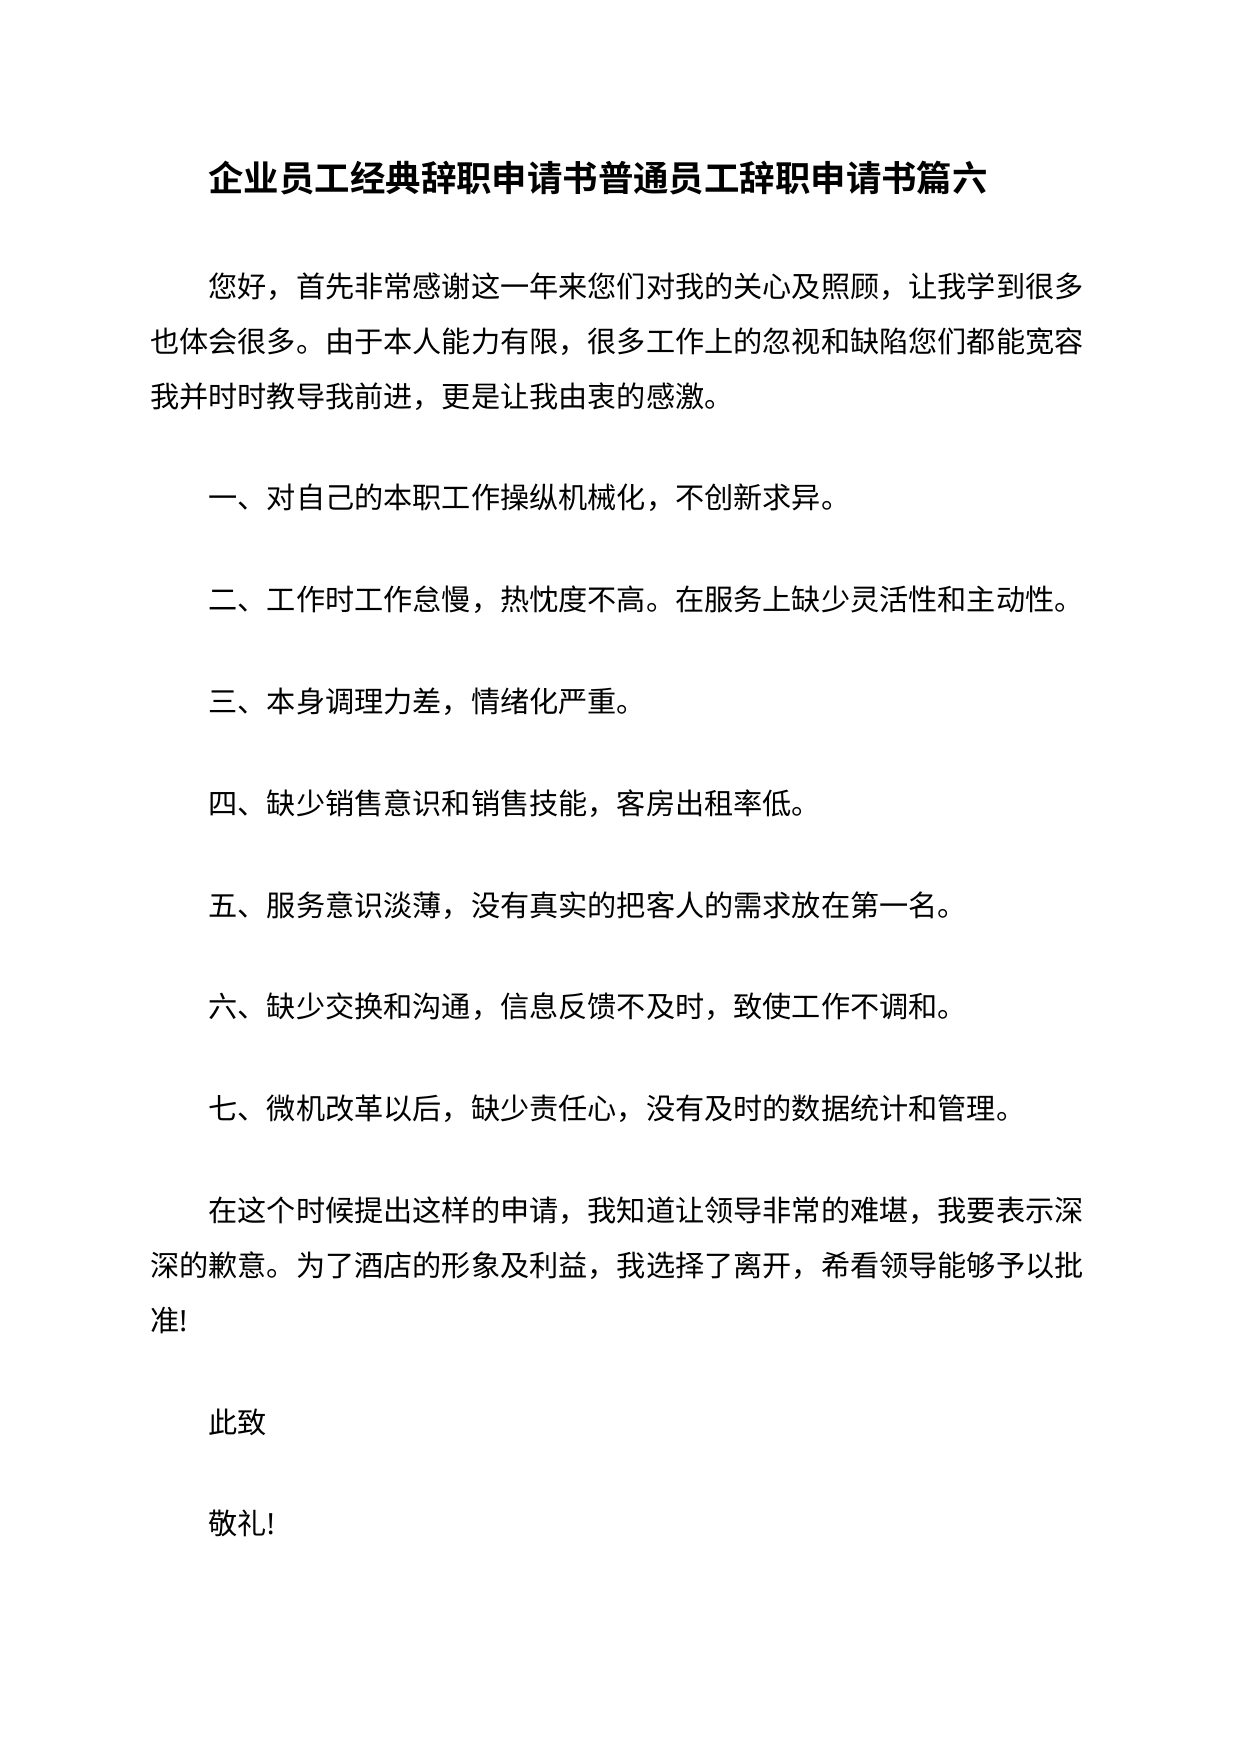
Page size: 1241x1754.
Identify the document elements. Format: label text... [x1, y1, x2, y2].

text 三、本身调理力差，情绪化严重。 [150, 678, 1090, 721]
text 一、对自己的本职工作操纵机械化，不创新求异。 [150, 475, 1090, 517]
text 在这个时候提出这样的申请，我知道让领导非常的难堪，我要表示深深的歉意。为了酒店的形象及利益，我选择了离开，希看领导能够予以批准! [150, 1187, 1090, 1339]
text 您好，首先非常感谢这一年来您们对我的关心及照顾，让我学到很多也体会很多。由于本人能力有限，很多工作上的忽视和缺陷您们都能宽容我并时时教导我前进，更是让我由衷的感激。 [150, 263, 1090, 416]
text 企业员工经典辞职申请书普通员工辞职申请书篇六 [150, 150, 1090, 201]
text 六、缺少交换和沟通，信息反馈不及时，致使工作不调和。 [150, 984, 1090, 1026]
text 二、工作时工作怠慢，热忱度不高。在服务上缺少灵活性和主动性。 [150, 577, 1090, 619]
text 此致 [150, 1399, 1090, 1441]
text 四、缺少销售意识和销售技能，客房出租率低。 [150, 780, 1090, 823]
text 敬礼! [150, 1501, 1090, 1543]
text 七、微机改革以后，缺少责任心，没有及时的数据统计和管理。 [150, 1086, 1090, 1128]
text 五、服务意识淡薄，没有真实的把客人的需求放在第一名。 [150, 882, 1090, 924]
